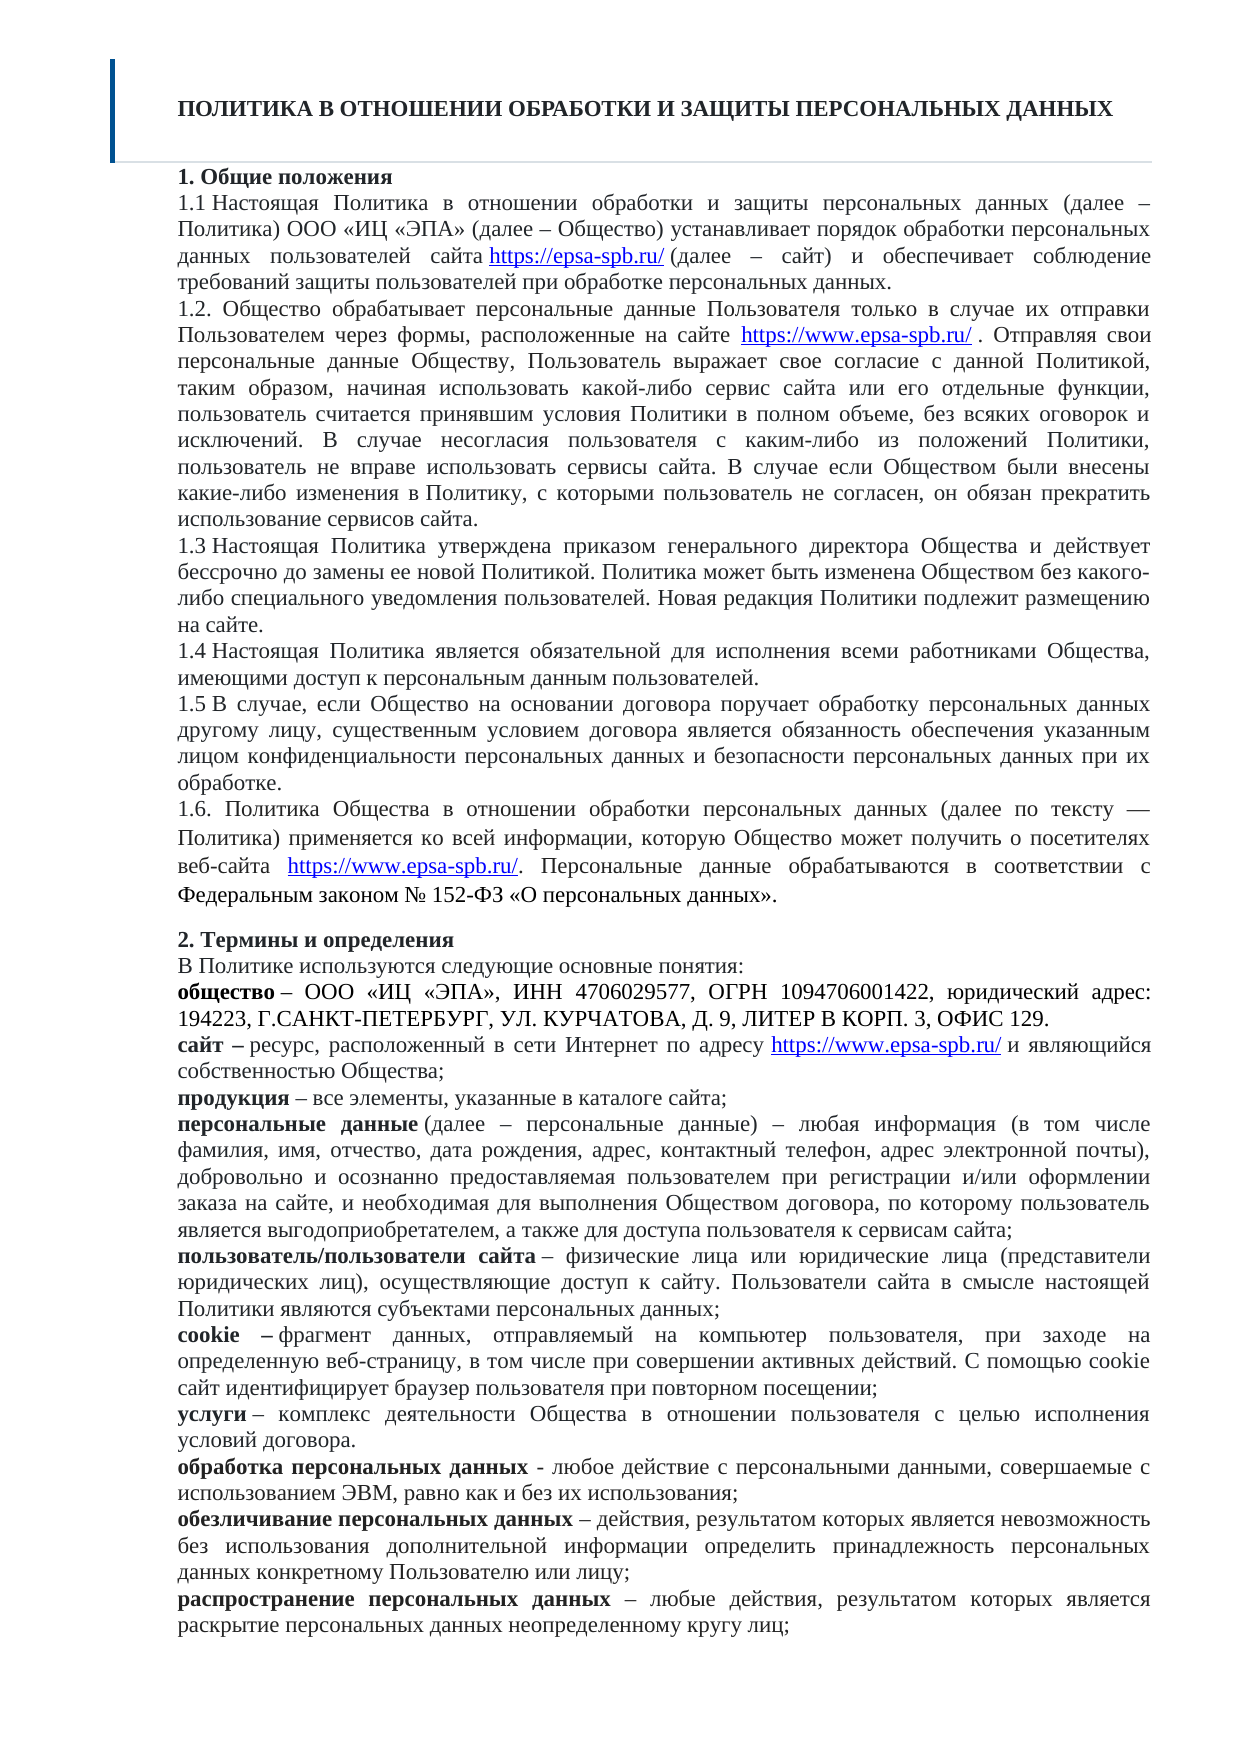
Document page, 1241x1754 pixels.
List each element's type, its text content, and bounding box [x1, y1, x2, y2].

text услуги – комплекс деятельности Общества в отношении пользователя с целью исполнения условий договора. [177, 1400, 1152, 1453]
text сookie – фрагмент данных, отправляемый на компьютер пользователя, при заходе на определенную веб-страницу, в том числе при совершении активных действий. С помощью cookie сайт идентифицирует браузер пользователя при повторном посещении; [177, 1321, 1152, 1400]
text 1.4 Настоящая Политика является обязательной для исполнения всеми работниками Общества, имеющими доступ к персональным данным пользователей. [177, 637, 1152, 690]
text 1. Общие положения [177, 163, 1152, 189]
text 1.6. Политика Общества в отношении обработки персональных данных (далее по тексту — Политика) применяется ко всей информации, которую Общество может получить о посетителях веб-сайта https://www.epsa-spb.ru/. Персональные данные обрабатываются в соответствии с Федеральным законом № 152-ФЗ «О персональных данных». [177, 795, 1152, 907]
text В Политике используются следующие основные понятия: [177, 952, 1152, 978]
text 1.3 Настоящая Политика утверждена приказом генерального директора Общества и действует бессрочно до замены ее новой Политикой. Политика может быть изменена Обществом без какого-либо специального уведомления пользователей. Новая редакция Политики подлежит размещению на сайте. [177, 532, 1152, 637]
text сайт – ресурс, расположенный в сети Интернет по адресу https://www.epsa-spb.ru/ и являющийся собственностью Общества; [177, 1031, 1152, 1084]
text пользователь/пользователи сайта – физические лица или юридические лица (представители юридических лиц), осуществляющие доступ к сайту. Пользователи сайта в смысле настоящей Политики являются субъектами персональных данных; [177, 1242, 1152, 1321]
text 1.5 В случае, если Общество на основании договора поручает обработку персональных данных другому лицу, существенным условием договора является обязанность обеспечения указанным лицом конфиденциальности персональных данных и безопасности персональных данных при их обработке. [177, 690, 1152, 795]
text общество – ООО «ИЦ «ЭПА», ИНН 4706029577, ОГРН 1094706001422, юридический адрес: 194223, Г.САНКТ-ПЕТЕРБУРГ, УЛ. КУРЧАТОВА, Д. 9, ЛИТЕР В КОРП. 3, ОФИС 129. [177, 978, 1152, 1031]
text распространение персональных данных – любые действия, результатом которых является раскрытие персональных данных неопределенному кругу лиц; [177, 1584, 1152, 1637]
text обработка персональных данных - любое действие с персональными данными, совершаемые с использованием ЭВМ, равно как и без их использования; [177, 1453, 1152, 1506]
text обезличивание персональных данных – действия, результатом которых является невозможность без использования дополнительной информации определить принадлежность персональных данных конкретному Пользователю или лицу; [177, 1506, 1152, 1584]
text персональные данные (далее – персональные данные) – любая информация (в том числе фамилия, имя, отчество, дата рождения, адрес, контактный телефон, адрес электронной почты), добровольно и осознанно предоставляемая пользователем при регистрации и/или оформлении заказа на сайте, и необходимая для выполнения Обществом договора, по которому пользователь является выгодоприобретателем, а также для доступа пользователя к сервисам сайта; [177, 1110, 1152, 1242]
text 1.1 Настоящая Политика в отношении обработки и защиты персональных данных (далее – Политика) ООО «ИЦ «ЭПА» (далее – Общество) устанавливает порядок обработки персональных данных пользователей сайта https://epsa-spb.ru/ (далее – сайт) и обеспечивает соблюдение требований защиты пользователей при обработке персональных данных. [177, 189, 1152, 294]
text ПОЛИТИКА В ОТНОШЕНИИ ОБРАБОТКИ И ЗАЩИТЫ ПЕРСОНАЛЬНЫХ ДАННЫХ [115, 59, 1152, 161]
text продукция – все элементы, указанные в каталоге сайта; [177, 1084, 1152, 1110]
text 1.2. Общество обрабатывает персональные данные Пользователя только в случае их отправки Пользователем через формы, расположенные на сайте https://www.epsa-spb.ru/ . Отправляя свои персональные данные Обществу, Пользователь выражает свое согласие с данной Политикой, таким образом, начиная использовать какой-либо сервис сайта или его отдельные функции, пользователь считается принявшим условия Политики в полном объеме, без всяких оговорок и исключений. В случае несогласия пользователя с каким-либо из положений Политики, пользователь не вправе использовать сервисы сайта. В случае если Обществом были внесены какие-либо изменения в Политику, с которыми пользователь не согласен, он обязан прекратить использование сервисов сайта. [177, 294, 1152, 532]
text 2. Термины и определения [177, 926, 1152, 952]
